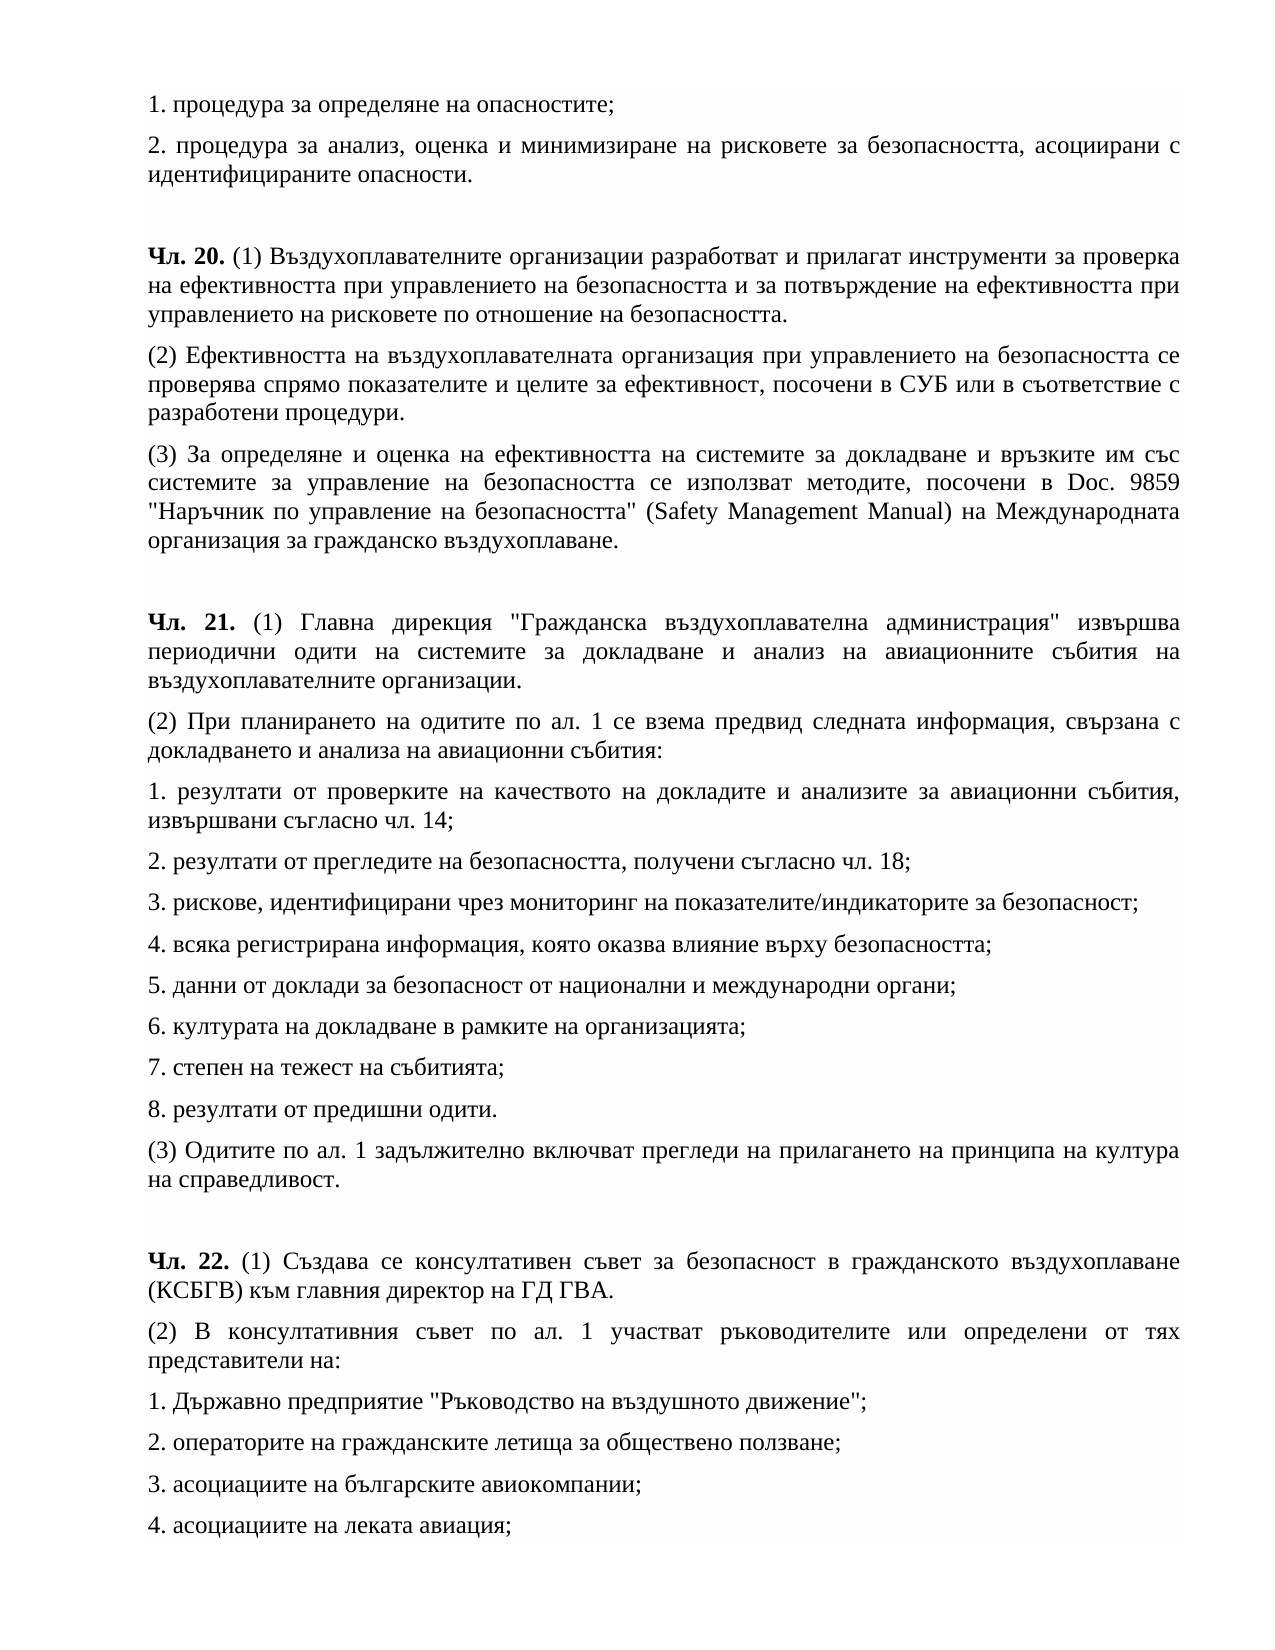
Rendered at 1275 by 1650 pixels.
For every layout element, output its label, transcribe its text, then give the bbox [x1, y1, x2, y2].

text (3) Одитите по ал. 1 задължително включват прегледи на прилагането на принципа на култура на справедливост. [148, 1135, 1181, 1192]
text 2. резултати от прегледите на безопасността, получени съгласно чл. 18; [148, 846, 1181, 875]
text 1. Държавно предприятие "Ръководство на въздушното движение"; [148, 1386, 1181, 1415]
text 3. асоциациите на българските авиокомпании; [148, 1469, 1181, 1497]
text 4. всяка регистрирана информация, която оказва влияние върху безопасността; [148, 929, 1181, 957]
text Чл. 20. (1) Въздухоплавателните организации разработват и прилагат инструменти за проверка на ефективността при управлението на безопасността и за потвърждение на ефективността при управлението на рисковете по отношение на безопасността. [148, 241, 1181, 327]
text 7. степен на тежест на събитията; [148, 1052, 1181, 1081]
text 2. процедура за анализ, оценка и минимизиране на рисковете за безопасността, асоциирани с идентифицираните опасности. [148, 130, 1181, 187]
text 1. резултати от проверките на качеството на докладите и анализите за авиационни събития, извършвани съгласно чл. 14; [148, 776, 1181, 834]
text 6. културата на докладване в рамките на организацията; [148, 1011, 1181, 1040]
text 3. рискове, идентифицирани чрез мониторинг на показателите/индикаторите за безопасност; [148, 887, 1181, 916]
text 2. операторите на гражданските летища за обществено ползване; [148, 1427, 1181, 1456]
text (2) В консултативния съвет по ал. 1 участват ръководителите или определени от тях представители на: [148, 1316, 1181, 1374]
text 8. резултати от предишни одити. [148, 1094, 1181, 1122]
text (3) За определяне и оценка на ефективността на системите за докладване и връзките им със системите за управление на безопасността се използват методите, посочени в Dос. 9859 "Наръчник по управление на безопасността" (Safety Management Manual) на Международната организация за гражданско въздухоплаване. [148, 439, 1181, 554]
text Чл. 22. (1) Създава се консултативен съвет за безопасност в гражданското въздухоплаване (КСБГВ) към главния директор на ГД ГВА. [148, 1246, 1181, 1304]
text 1. процедура за определяне на опасностите; [148, 89, 1181, 117]
text 4. асоциациите на леката авиация; [148, 1510, 1181, 1539]
text (2) Ефективността на въздухоплавателната организация при управлението на безопасността се проверява спрямо показателите и целите за ефективност, посочени в СУБ или в съответствие с разработени процедури. [148, 340, 1181, 426]
text (2) При планирането на одитите по ал. 1 се взема предвид следната информация, свързана с докладването и анализа на авиационни събития: [148, 706, 1181, 764]
text Чл. 21. (1) Главна дирекция "Гражданска въздухоплавателна администрация" извършва периодични одити на системите за докладване и анализ на авиационните събития на въздухоплавателните организации. [148, 607, 1181, 694]
text 5. данни от доклади за безопасност от национални и международни органи; [148, 970, 1181, 999]
